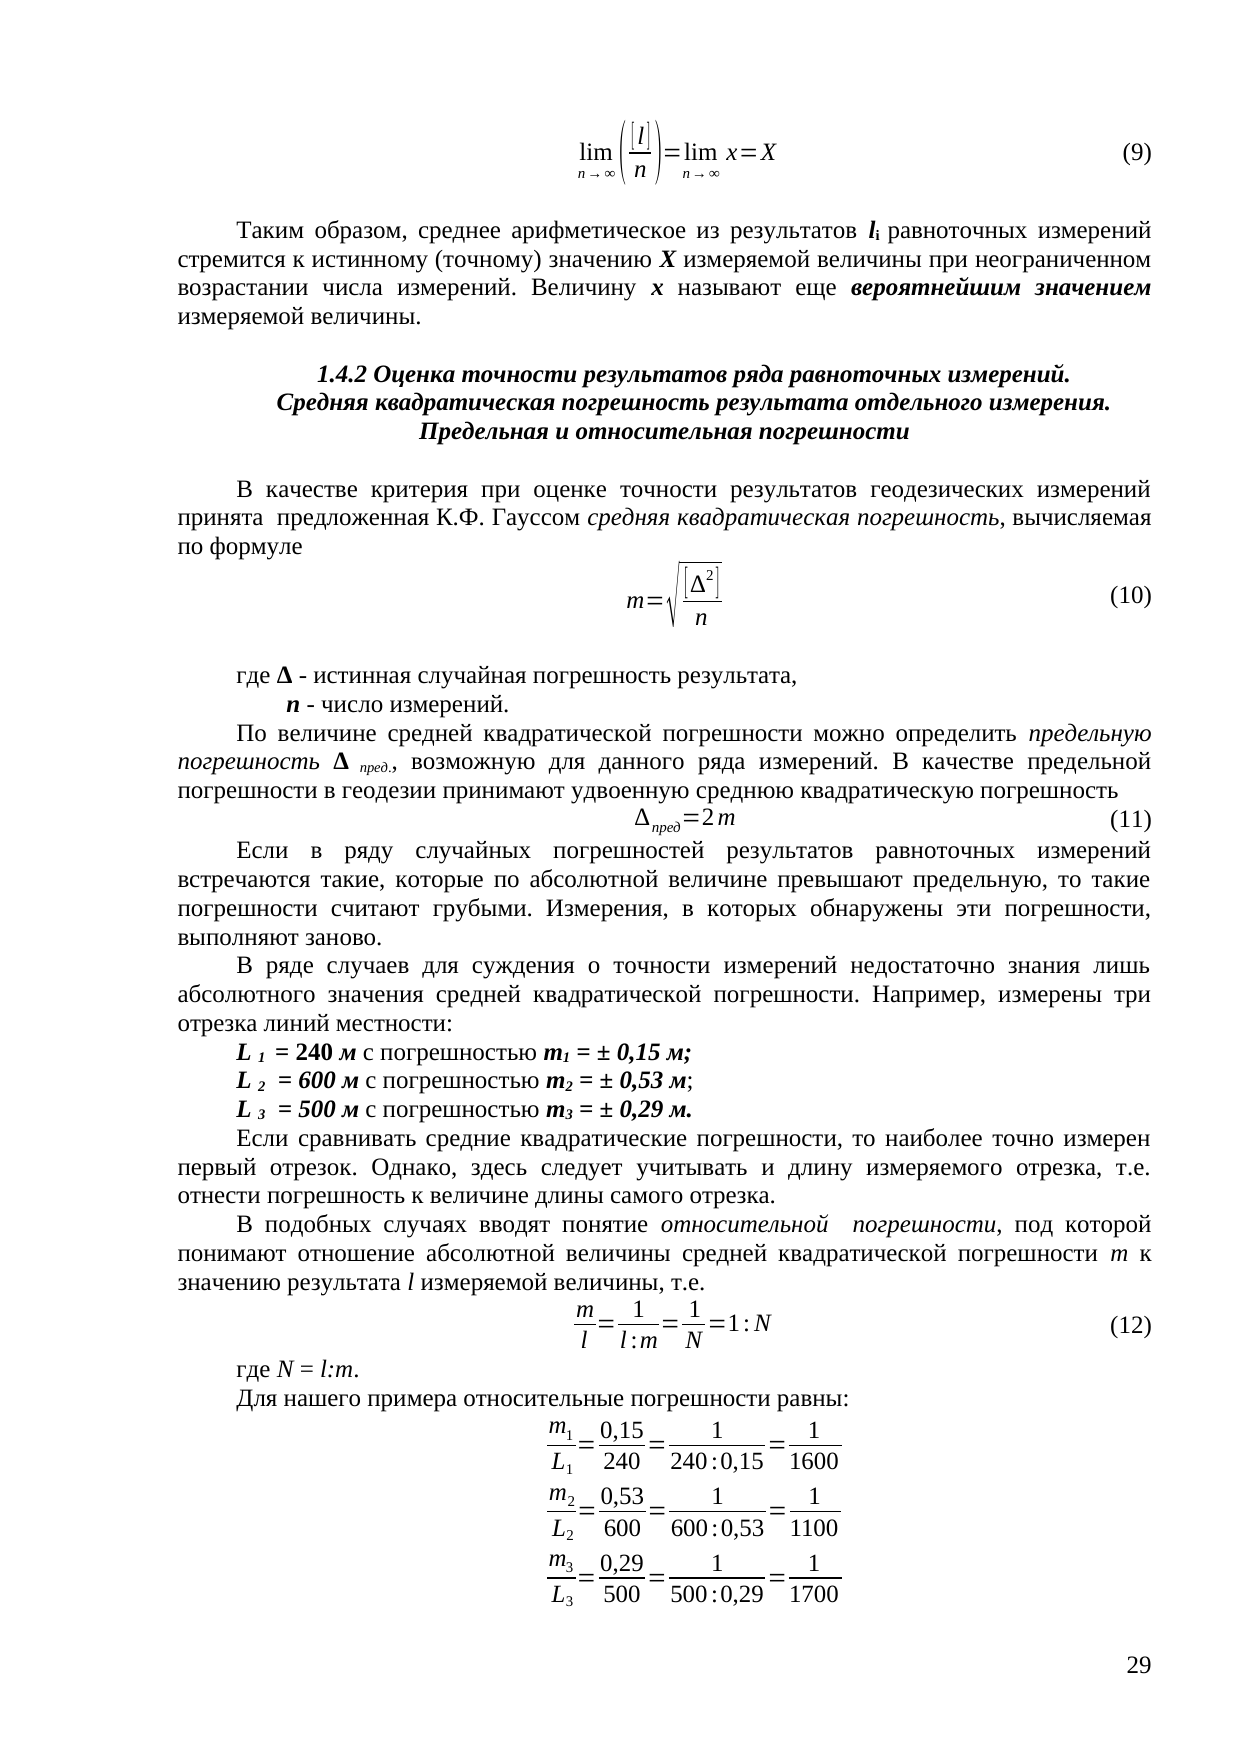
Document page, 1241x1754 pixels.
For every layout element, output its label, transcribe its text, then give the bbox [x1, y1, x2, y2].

text (12) [177, 1295, 1152, 1354]
text В подобных случаях вводят понятие относительной погрешности, под которой понимают отношение абсолютной величины средней квадратической погрешности m к значению результата l измеряемой величины, т.е. [177, 1209, 1152, 1295]
text где N = l:m. [177, 1354, 1152, 1383]
text Таким образом, среднее арифметическое из результатов li равноточных измерений стремится к истинному (точному) значению X измеряемой величины при неограниченном возрастании числа измерений. Величину x называют еще вероятнейшим значением измеряемой величины. [177, 215, 1152, 330]
text Средняя квадратическая погрешность результата отдельного измерения. Предельная и относительная погрешности [177, 387, 1152, 445]
text где Δ - истинная случайная погрешность результата, [177, 660, 1152, 689]
text Если сравнивать средние квадратические погрешности, то наиболее точно измерен первый отрезок. Однако, здесь следует учитывать и длину измеряемого отрезка, т.е. отнести погрешность к величине длины самого отрезка. [177, 1123, 1152, 1209]
text Если в ряду случайных погрешностей результатов равноточных измерений встречаются такие, которые по абсолютной величине превышают предельную, то такие погрешности считают грубыми. Измерения, в которых обнаружены эти погрешности, выполняют заново. [177, 835, 1152, 950]
text L 2 = 600 м с погрешностью m2 = ± 0,53 м; [177, 1065, 1152, 1094]
text L 3 = 500 м с погрешностью m3 = ± 0,29 м. [177, 1094, 1152, 1123]
text (10) [177, 560, 1152, 631]
text Для нашего примера относительные погрешности равны: [177, 1383, 1152, 1412]
text В качестве критерия при оценке точности результатов геодезических измерений принята предложенная К.Ф. Гауссом средняя квадратическая погрешность, вычисляемая по формуле [177, 474, 1152, 560]
text В ряде случаев для суждения о точности измерений недостаточно знания лишь абсолютного значения средней квадратической погрешности. Например, измерены три отрезка линий местности: [177, 950, 1152, 1037]
text n - число измерений. [177, 689, 1152, 718]
text L 1 = 240 м с погрешностью m1 = ± 0,15 м; [177, 1037, 1152, 1065]
text (11) [177, 804, 1152, 835]
text 1.4.2 Оценка точности результатов ряда равноточных измерений. [177, 359, 1152, 387]
text По величине средней квадратической погрешности можно определить предельную погрешность Δ пред., возможную для данного ряда измерений. В качестве предельной погрешности в геодезии принимают удвоенную среднюю квадратическую погрешность [177, 718, 1152, 804]
text (9) [177, 118, 1152, 186]
